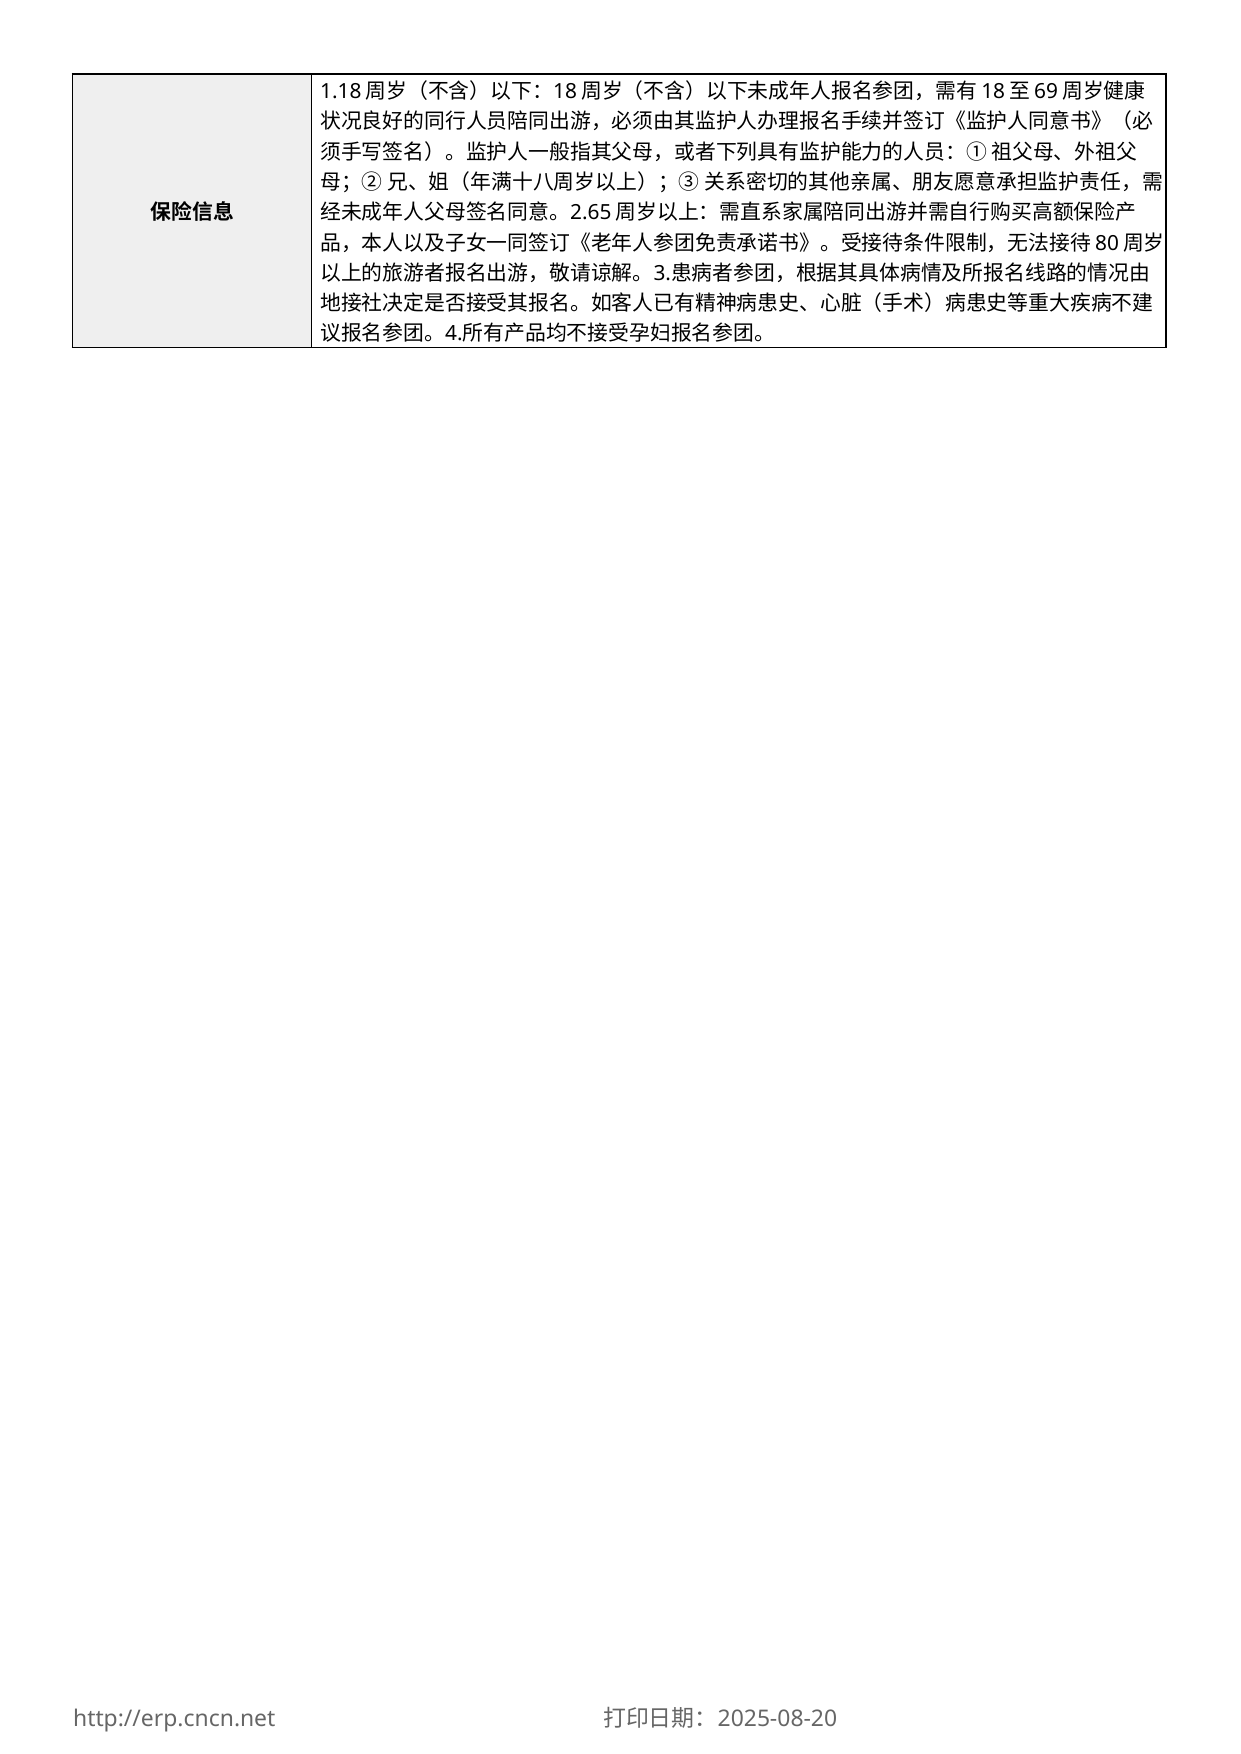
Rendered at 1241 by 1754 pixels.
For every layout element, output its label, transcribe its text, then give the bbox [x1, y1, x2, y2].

table_cell 保险信息 [73, 75, 311, 347]
table_cell 1.18周岁（不含）以下：18周岁（不含）以下未成年人报名参团，需有18至69周岁健康状况良好的同行人员陪同出游，必须由其监护人办理报名手续并签订《监护人同意书》（必须手写签名）。监护人一般指其父母，或者下列具有监护能力的人员：① 祖父母、外祖父母；② 兄、姐（年满十八周岁以上）；③ 关系密切的其他亲属、朋友愿意承担监护责任，需经未成年人父母签名同意。 [312, 75, 1165, 347]
